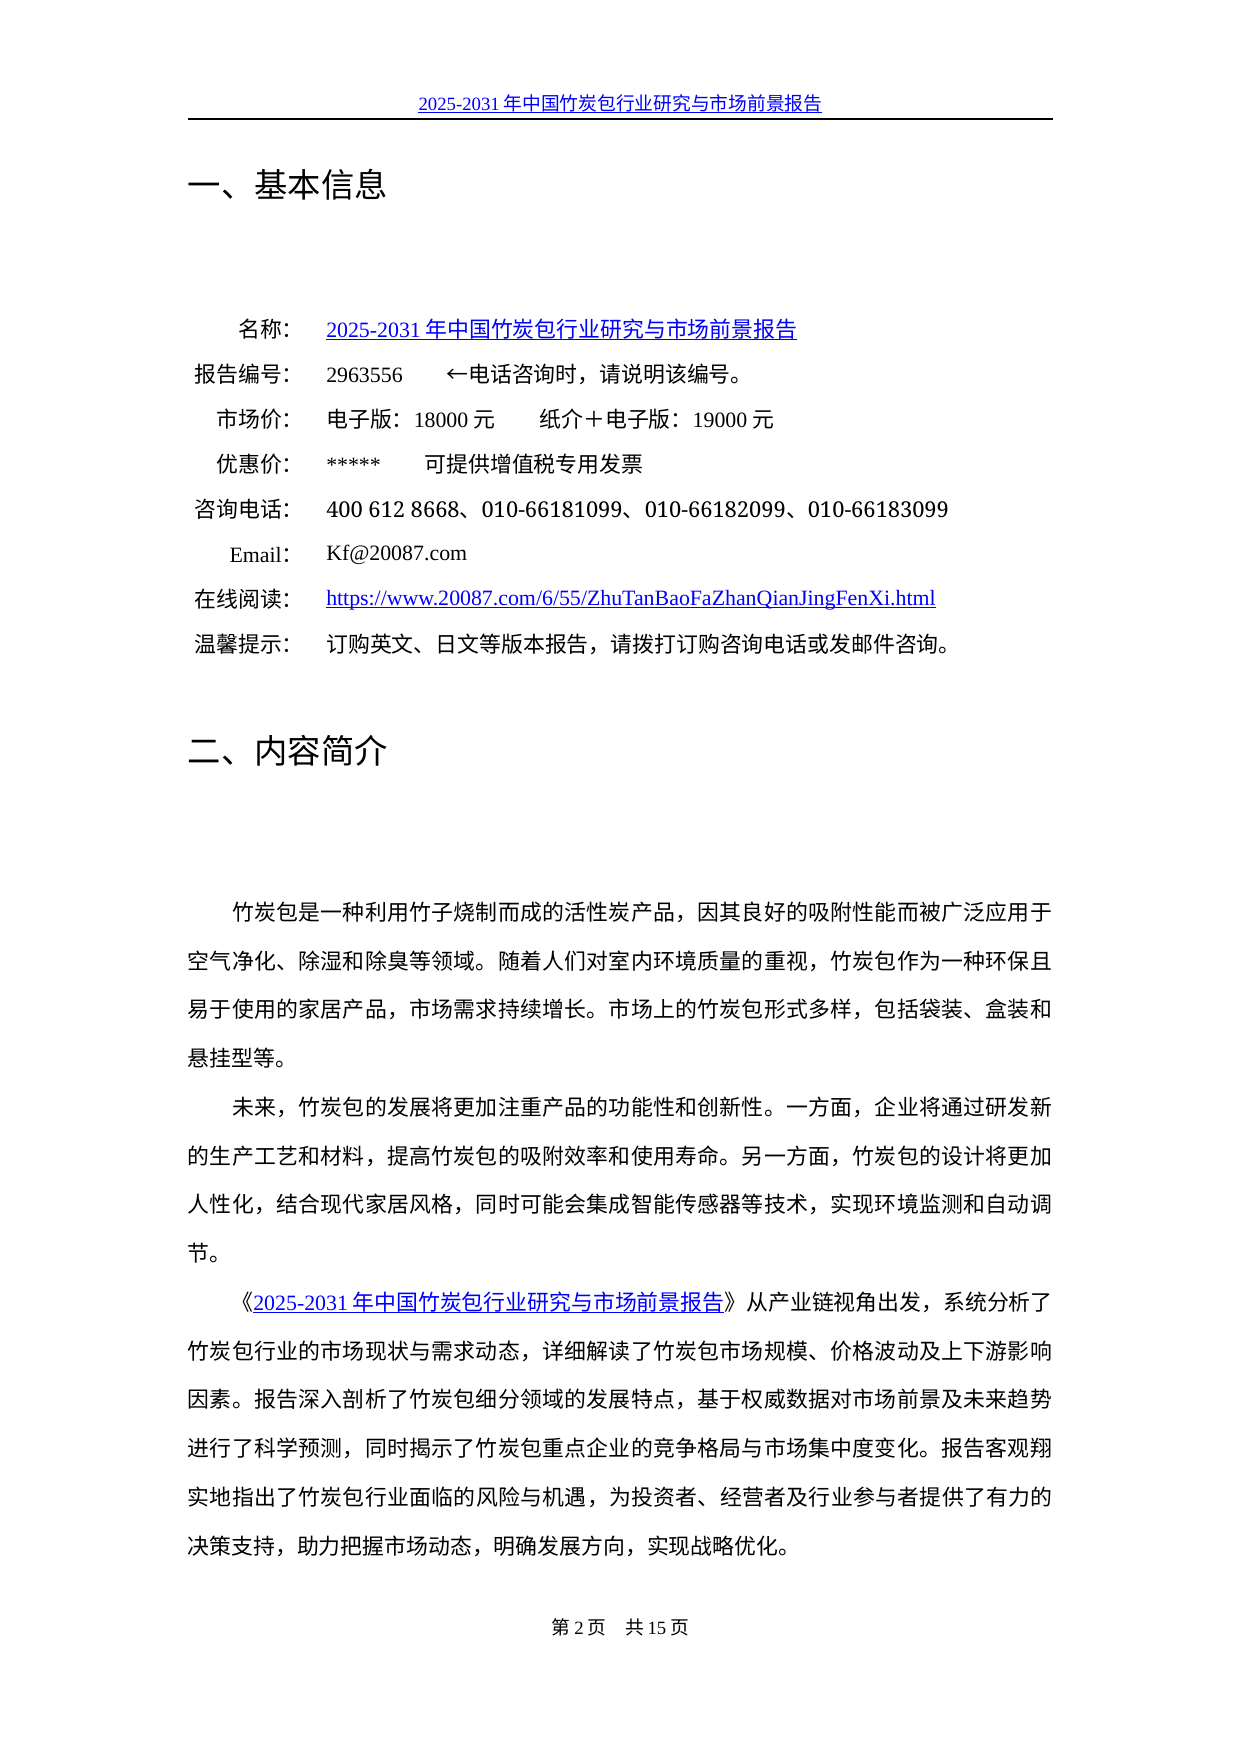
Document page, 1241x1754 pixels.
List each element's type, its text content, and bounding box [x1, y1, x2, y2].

table_cell [315, 582, 1073, 627]
table_cell 报告编号： [167, 357, 315, 402]
table_cell 咨询电话： [167, 492, 315, 537]
title 二、内容简介 [187, 717, 1053, 782]
table_header 2025-2031年中国竹炭包行业研究与市场前景报告 [315, 312, 1073, 357]
table_cell 电子版：18000 元 纸介＋电子版：19000 元 [315, 402, 1073, 447]
table_cell 市场价： [167, 402, 315, 447]
table_cell 订购英文、日文等版本报告，请拨打订购咨询电话或发邮件咨询。 [315, 627, 1073, 672]
table_cell 在线阅读： [167, 582, 315, 627]
table_cell 温馨提示： [167, 627, 315, 672]
table_cell Email： [167, 537, 315, 582]
table_header 名称： [167, 312, 315, 357]
table_cell 400 612 8668、010-66181099、010-66182099、010-66183099 [315, 492, 1073, 537]
title 一、基本信息 [187, 150, 1053, 215]
table_cell Kf@20087.com [315, 537, 1073, 582]
table_cell 优惠价： [167, 447, 315, 492]
table_cell ***** 可提供增值税专用发票 [315, 447, 1073, 492]
table_cell 2963556 ←电话咨询时，请说明该编号。 [315, 357, 1073, 402]
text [187, 894, 1053, 1561]
